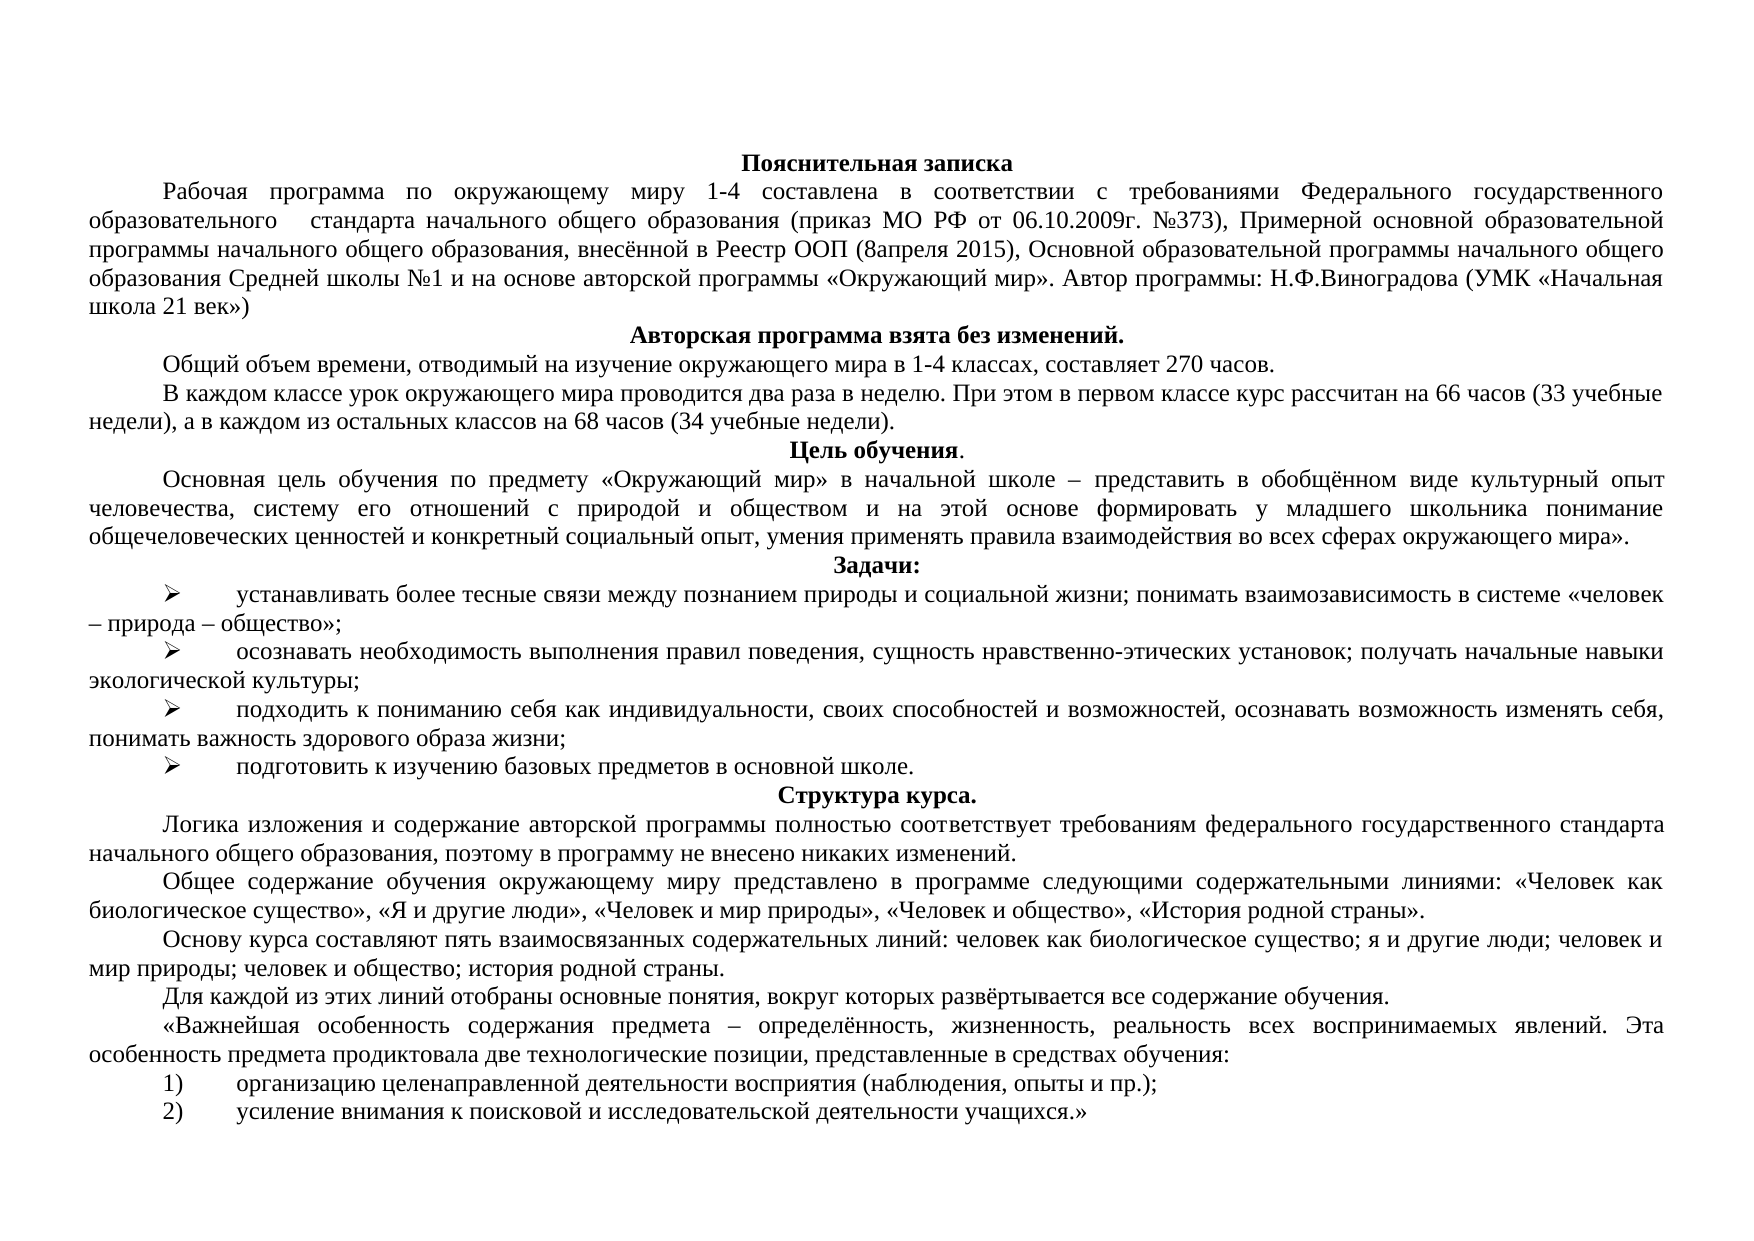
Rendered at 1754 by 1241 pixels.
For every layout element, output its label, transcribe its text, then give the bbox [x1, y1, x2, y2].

text Пояснительная записка [89, 148, 1665, 176]
text Структура курса. [89, 780, 1665, 809]
text Рабочая программа по окружающему миру 1-4 составлена в соответствии с требованиями Федерального государственного образовательного стандарта начального общего образования (приказ МО РФ от 06.10.2009г. №373), Примерной основной образовательной программы начального общего образования, внесённой в Реестр ООП (8апреля 2015), Основной образовательной программы начального общего образования Средней школы №1 и на основе авторской программы «Окружающий мир». Автор программы: Н.Ф.Виноградова (УМК «Начальная школа 21 век») [89, 176, 1665, 320]
text Задачи: [89, 550, 1665, 579]
list подходить к пониманию себя как индивидуальности, своих способностей и возможностей, осознавать возможность изменять себя, понимать важность здорового образа жизни; [89, 694, 1665, 751]
list подготовить к изучению базовых предметов в основной школе. [89, 751, 1665, 780]
text 1) организацию целенаправленной деятельности восприятия (наблюдения, опыты и пр.); [89, 1068, 1665, 1096]
text Основная цель обучения по предмету «Окружающий мир» в начальной школе – представить в обобщённом виде культурный опыт человечества, систему его отношений с природой и обществом и на этой основе формировать у младшего школьника понимание общечеловеческих ценностей и конкретный социальный опыт, умения применять правила взаимодействия во всех сферах окружающего мира». [89, 464, 1665, 550]
list устанавливать более тесные связи между познанием природы и социальной жизни; понимать взаимозависимость в системе «человек – природа – общество»; [89, 579, 1665, 636]
list осознавать необходимость выполнения правил поведения, сущность нравственно-этических установок; получать начальные навыки экологической культуры; [89, 636, 1665, 694]
text В каждом классе урок окружающего мира проводится два раза в неделю. При этом в первом классе курс рассчитан на 66 часов (33 учебные недели), а в каждом из остальных классов на 68 часов (34 учебные недели). [89, 378, 1665, 435]
text «Важнейшая особенность содержания предмета – определённость, жизненность, реальность всех воспринимаемых явлений. Эта особенность предмета продиктовала две технологические позиции, представленные в средствах обучения: [89, 1010, 1665, 1068]
text Авторская программа взята без изменений. [89, 320, 1665, 349]
text Общее содержание обучения окружающему миру представлено в программе следующими содержательными линиями: «Человек как биологическое существо», «Я и другие люди», «Человек и мир природы», «Человек и общество», «История родной страны». [89, 866, 1665, 924]
text Основу курса составляют пять взаимосвязанных содержательных линий: человек как биологическое существо; я и другие люди; человек и мир природы; человек и общество; история родной страны. [89, 924, 1665, 981]
text Логика изложения и содержание авторской программы полностью соответствует требованиям федерального государственного стандарта начального общего образования, поэтому в программу не внесено никаких изменений. [89, 809, 1665, 866]
text Цель обучения. [89, 435, 1665, 464]
text 2) усиление внимания к поисковой и исследовательской деятельности учащихся.» [89, 1096, 1665, 1125]
text Общий объем времени, отводимый на изучение окружающего мира в 1-4 классах, составляет 270 часов. [89, 349, 1665, 378]
text Для каждой из этих линий отобраны основные понятия, вокруг которых развёртывается все содержание обучения. [89, 981, 1665, 1010]
